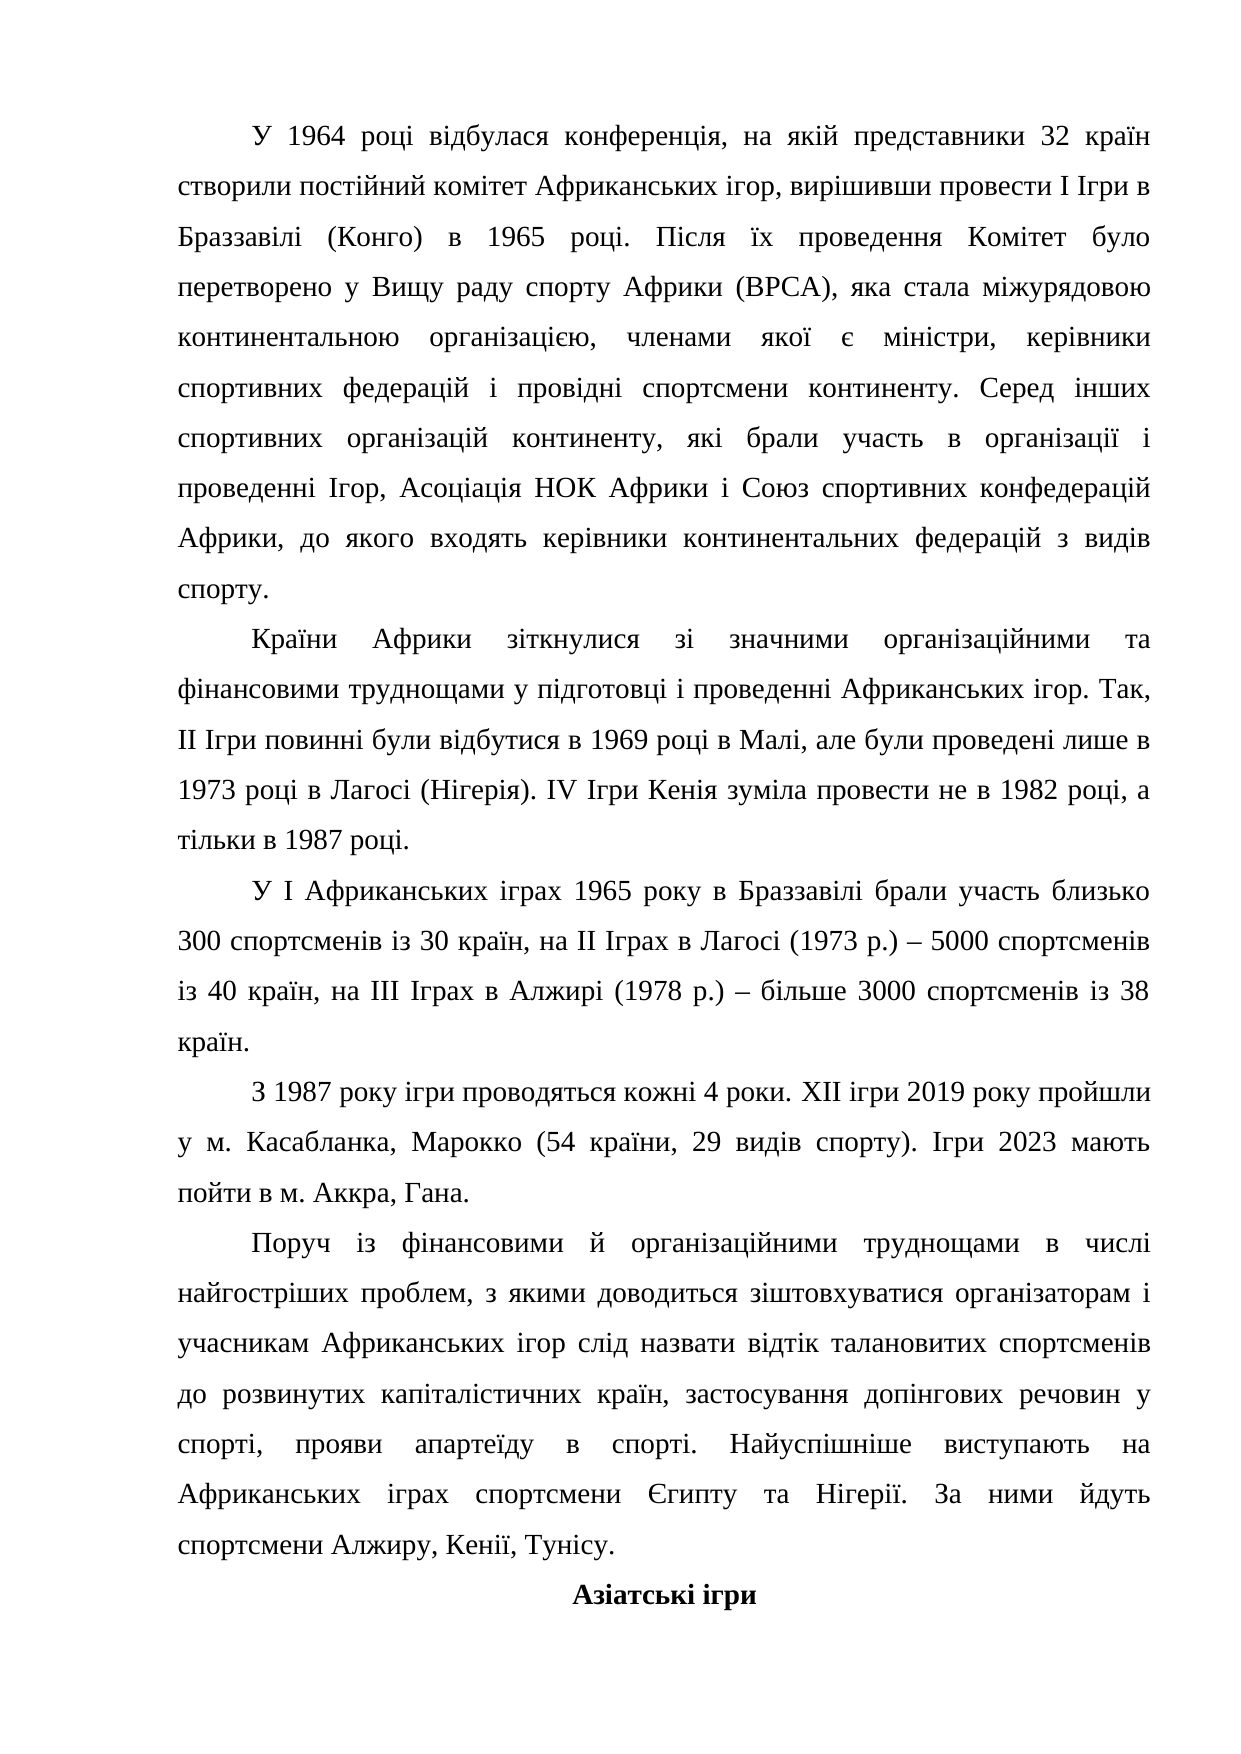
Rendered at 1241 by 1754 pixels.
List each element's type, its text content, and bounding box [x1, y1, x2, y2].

text Азіатські ігри [177, 1577, 1152, 1611]
text У 1964 році відбулася конференція, на якій представники 32 країн створили постійний комітет Африканських ігор, вирішивши провести І Ігри в Браззавілі (Конго) в 1965 році. Після їх проведення Комітет було перетворено у Вищу раду спорту Африки (ВРСА), яка стала міжурядовою континентальною організацією, членами якої є міністри, керівники спортивних федерацій і провідні спортсмени континенту. Серед інших спортивних організацій континенту, які брали участь в організації і проведенні Ігор, Асоціація НОК Африки і Союз спортивних конфедерацій Африки, до якого входять керівники континентальних федерацій з видів спорту. [177, 118, 1152, 604]
text З 1987 року ігри проводяться кожні 4 роки. XII ігри 2019 року пройшли у м. Касабланка, Марокко (54 країни, 29 видів спорту). Ігри 2023 мають пойти в м. Аккра, Гана. [177, 1074, 1152, 1208]
text Країни Африки зіткнулися зі значними організаційними та фінансовими труднощами у підготовці і проведенні Африканських ігор. Так, ІІ Ігри повинні були відбутися в 1969 році в Малі, але були проведені лише в 1973 році в Лагосі (Нігерія). ІV Ігри Кенія зуміла провести не в 1982 році, а тільки в 1987 році. [177, 621, 1152, 856]
text Поруч із фінансовими й організаційними труднощами в числі найгостріших проблем, з якими доводиться зіштовхуватися організаторам і учасникам Африканських ігор слід назвати відтік талановитих спортсменів до розвинутих капіталістичних країн, застосування допінгових речовин у спорті, прояви апартеїду в спорті. Найуспішніше виступають на Африканських іграх спортсмени Єгипту та Нігерії. За ними йдуть спортсмени Алжиру, Кенії, Тунісу. [177, 1225, 1152, 1560]
text У І Африканських іграх 1965 року в Браззавілі брали участь близько 300 спортсменів із 30 країн, на ІІ Іграх в Лагосі (1973 р.) – 5000 спортсменів із 40 країн, на ІІІ Іграх в Алжирі (1978 р.) – більше 3000 спортсменів із 38 країн. [177, 873, 1152, 1057]
